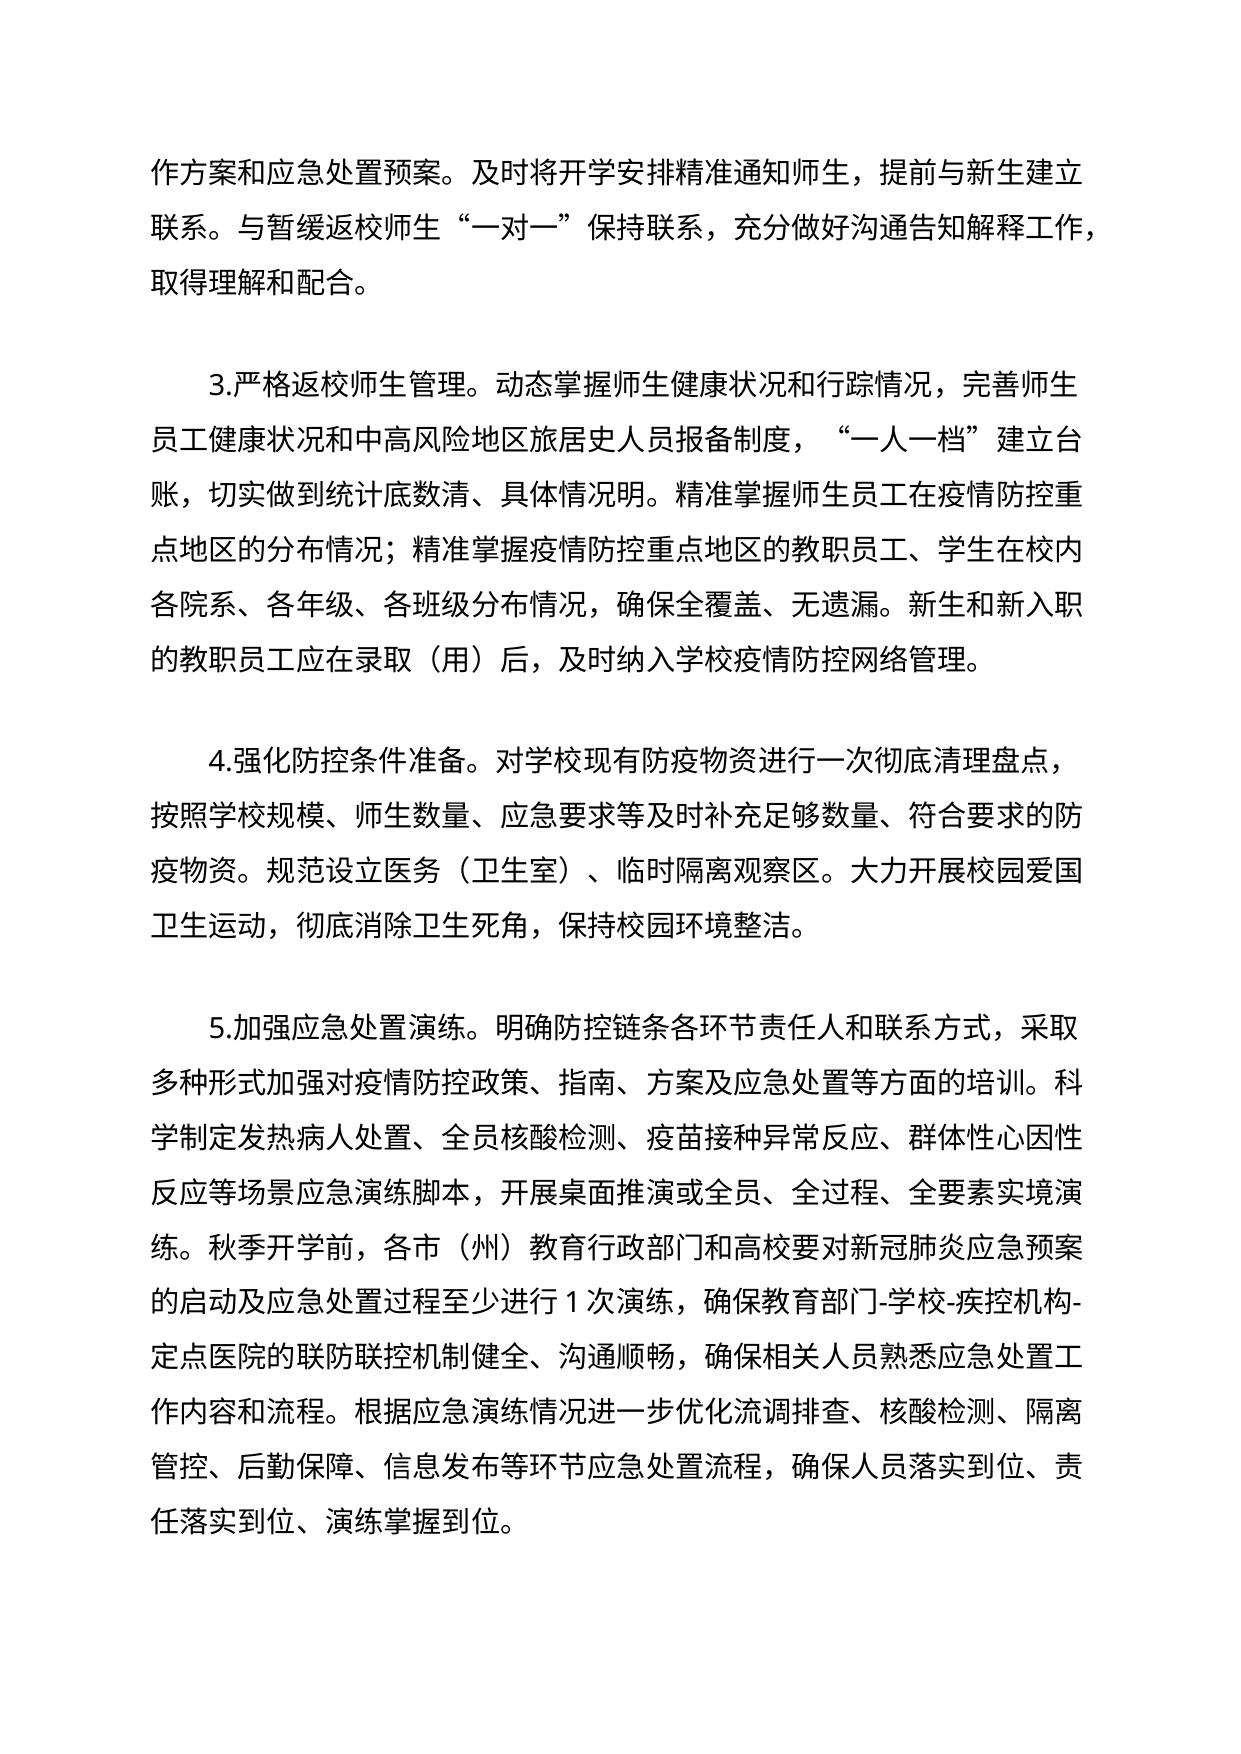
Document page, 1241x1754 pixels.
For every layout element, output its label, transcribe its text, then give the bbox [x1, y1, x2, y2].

text 3.严格返校师生管理。动态掌握师生健康状况和行踪情况，完善师生员工健康状况和中高风险地区旅居史人员报备制度，“一人一档”建立台账，切实做到统计底数清、具体情况明。精准掌握师生员工在疫情防控重点地区的分布情况；精准掌握疫情防控重点地区的教职员工、学生在校内各院系、各年级、各班级分布情况，确保全覆盖、无遗漏。新生和新入职的教职员工应在录取（用）后，及时纳入学校疫情防控网络管理。 [150, 362, 1090, 678]
text 5.加强应急处置演练。明确防控链条各环节责任人和联系方式，采取多种形式加强对疫情防控政策、指南、方案及应急处置等方面的培训。科学制定发热病人处置、全员核酸检测、疫苗接种异常反应、群体性心因性反应等场景应急演练脚本，开展桌面推演或全员、全过程、全要素实境演练。秋季开学前，各市（州）教育行政部门和高校要对新冠肺炎应急预案的启动及应急处置过程至少进行1次演练，确保教育部门-学校-疾控机构-定点医院的联防联控机制健全、沟通顺畅，确保相关人员熟悉应急处置工作内容和流程。根据应急演练情况进一步优化流调排查、核酸检测、隔离管控、后勤保障、信息发布等环节应急处置流程，确保人员落实到位、责任落实到位、演练掌握到位。 [150, 1004, 1090, 1541]
text 4.强化防控条件准备。对学校现有防疫物资进行一次彻底清理盘点，按照学校规模、师生数量、应急要求等及时补充足够数量、符合要求的防疫物资。规范设立医务（卫生室）、临时隔离观察区。大力开展校园爱国卫生运动，彻底消除卫生死角，保持校园环境整洁。 [150, 738, 1090, 945]
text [150, 150, 1090, 302]
